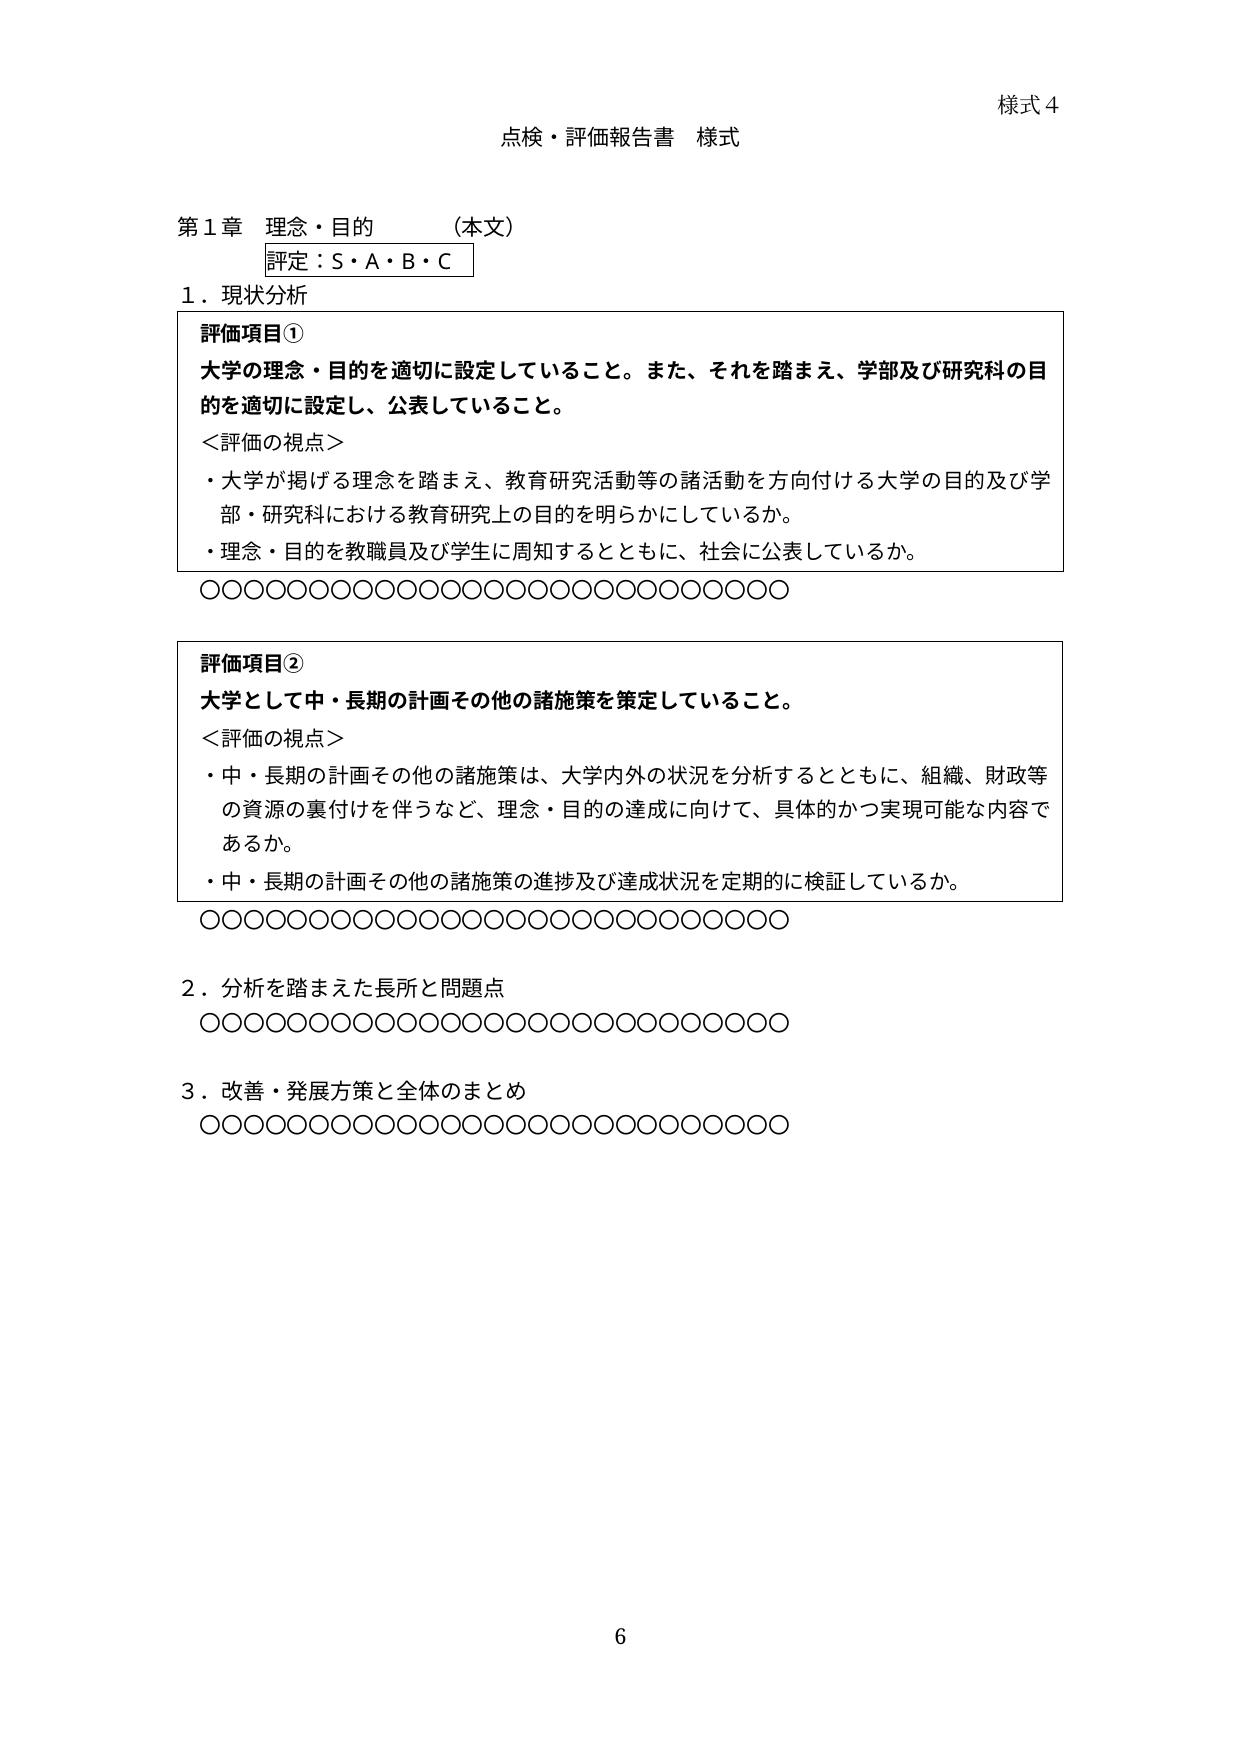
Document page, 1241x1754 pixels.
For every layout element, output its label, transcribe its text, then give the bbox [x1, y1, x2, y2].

text １．現状分析 [177, 277, 1063, 311]
text 第１章 理念・目的 （本文） 評定：S・A・B・C [177, 208, 1063, 277]
text 〇〇〇〇〇〇〇〇〇〇〇〇〇〇〇〇〇〇〇〇〇〇〇〇〇〇〇 [177, 1107, 1063, 1141]
text 〇〇〇〇〇〇〇〇〇〇〇〇〇〇〇〇〇〇〇〇〇〇〇〇〇〇〇 [177, 902, 1063, 936]
table_header 評価項目① 大学の理念・目的を適切に設定していること。また、それを踏まえ、学部及び研究科の目的を適切に設定し、公表していること。 ＜評価の視点＞ ・大学が掲げる理念を踏まえ、教育研究活動等の諸活動を方向付ける大学の目的及び学部・研究科における教育研究上の目的を明らかにしているか。 ・理念・目的を教職員及び学生に周知するとともに、社会に公表しているか。 [178, 312, 1063, 571]
text ３．改善・発展方策と全体のまとめ [177, 1073, 1063, 1107]
text 〇〇〇〇〇〇〇〇〇〇〇〇〇〇〇〇〇〇〇〇〇〇〇〇〇〇〇 [177, 1004, 1063, 1038]
text 〇〇〇〇〇〇〇〇〇〇〇〇〇〇〇〇〇〇〇〇〇〇〇〇〇〇〇 [177, 572, 1063, 606]
table_header 評価項目② 大学として中・長期の計画その他の諸施策を策定していること。 ＜評価の視点＞ ・中・長期の計画その他の諸施策は、大学内外の状況を分析するとともに、組織、財政等の資源の裏付けを伴うなど、理念・目的の達成に向けて、具体的かつ実現可能な内容であるか。 ・中・長期の計画その他の諸施策の進捗及び達成状況を定期的に検証しているか。 [178, 642, 1062, 901]
text ２．分析を踏まえた長所と問題点 [177, 970, 1063, 1004]
